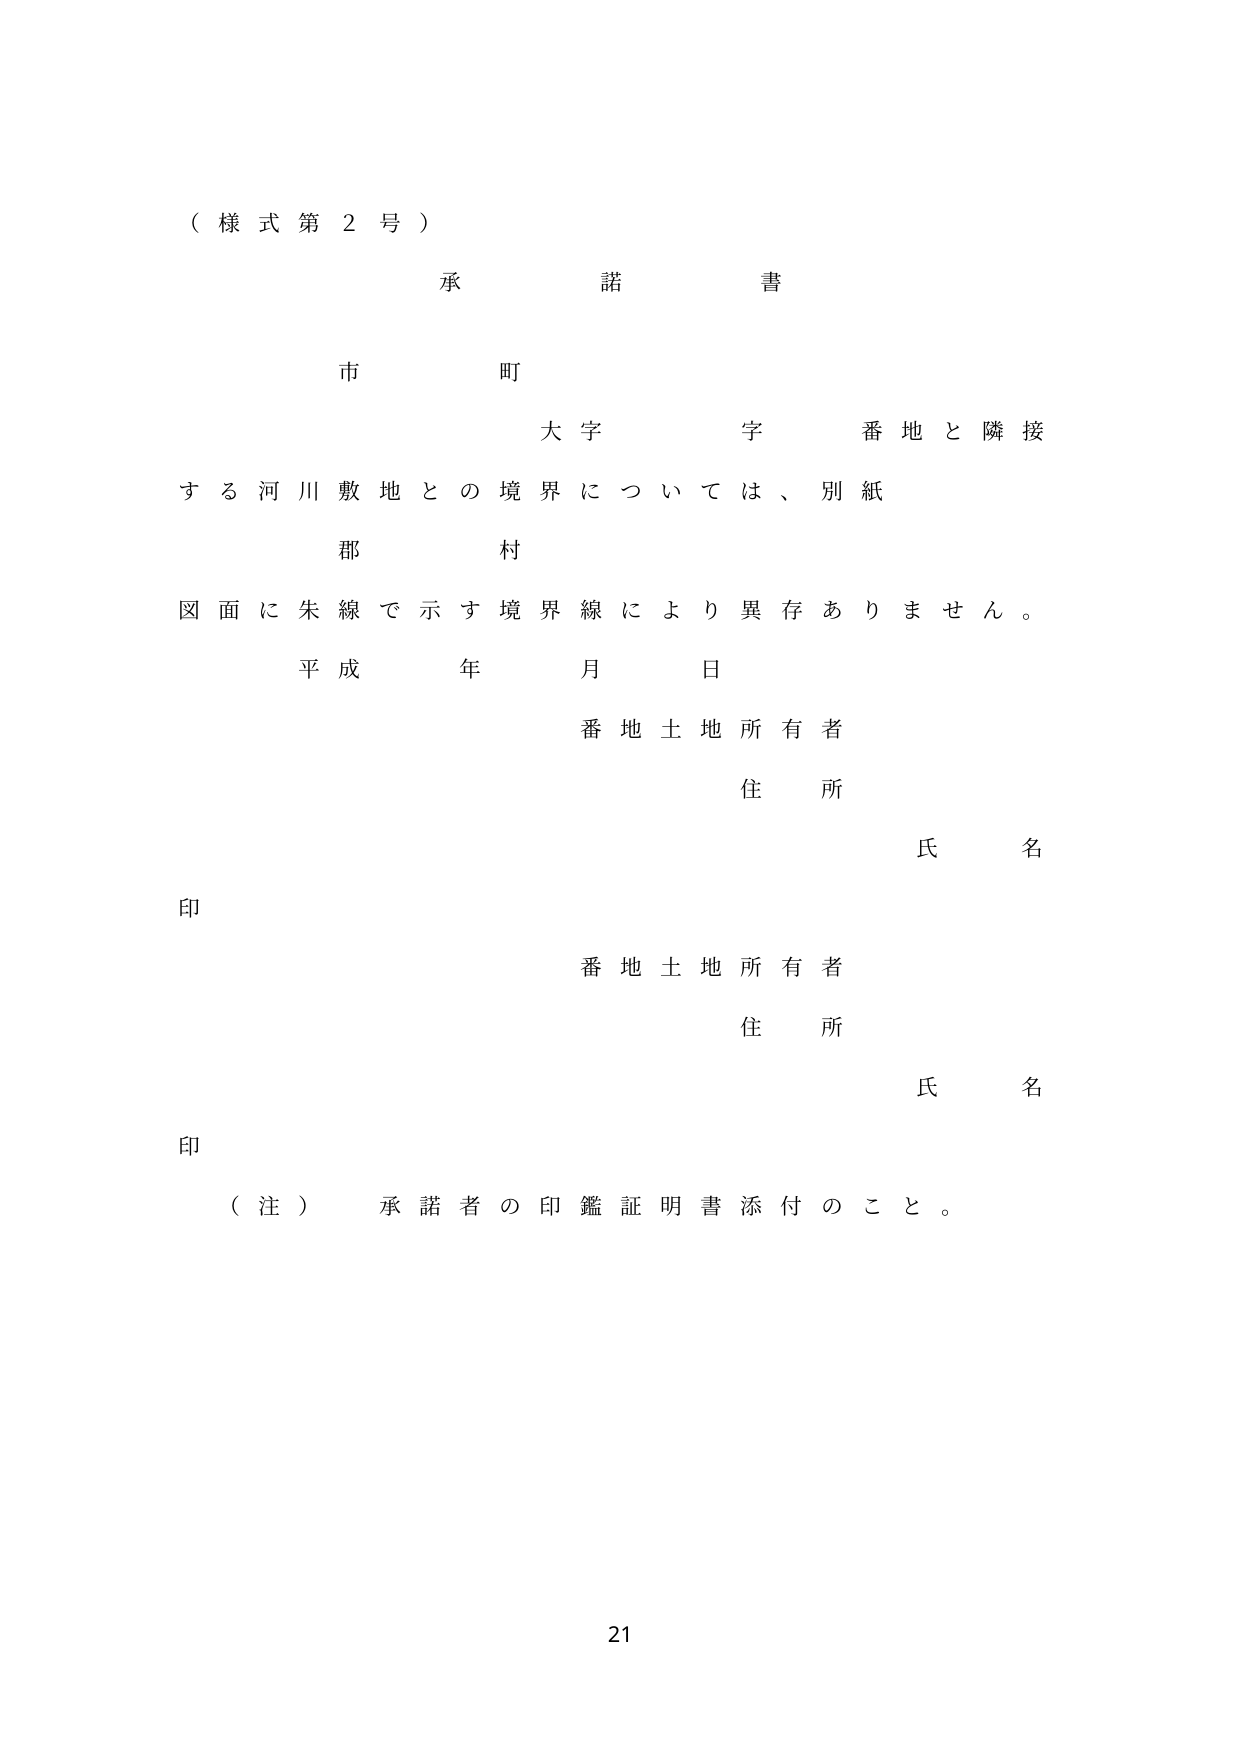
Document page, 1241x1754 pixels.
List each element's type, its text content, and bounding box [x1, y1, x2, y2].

text 番地土地所有者 [178, 698, 1062, 758]
text 承 諾 書 [178, 251, 1062, 311]
text 番地土地所有者 [178, 937, 1062, 996]
text 住 所 [178, 758, 1062, 817]
text 氏 名 印 [178, 1056, 1062, 1175]
text （注） 承諾者の印鑑証明書添付のこと。 [178, 1175, 1062, 1234]
text 図面に朱線で示す境界線により異存ありません。 [178, 579, 1062, 639]
text （様式第２号） [178, 192, 1062, 251]
text 住 所 [178, 996, 1062, 1056]
text 大字 字 番地と隣接する河川敷地との境界については、別紙 [178, 400, 1062, 519]
text 氏 名 印 [178, 817, 1062, 937]
text 郡 村 [178, 519, 1062, 579]
text 平成 年 月 日 [178, 639, 1062, 698]
text 市 町 [178, 341, 1062, 400]
